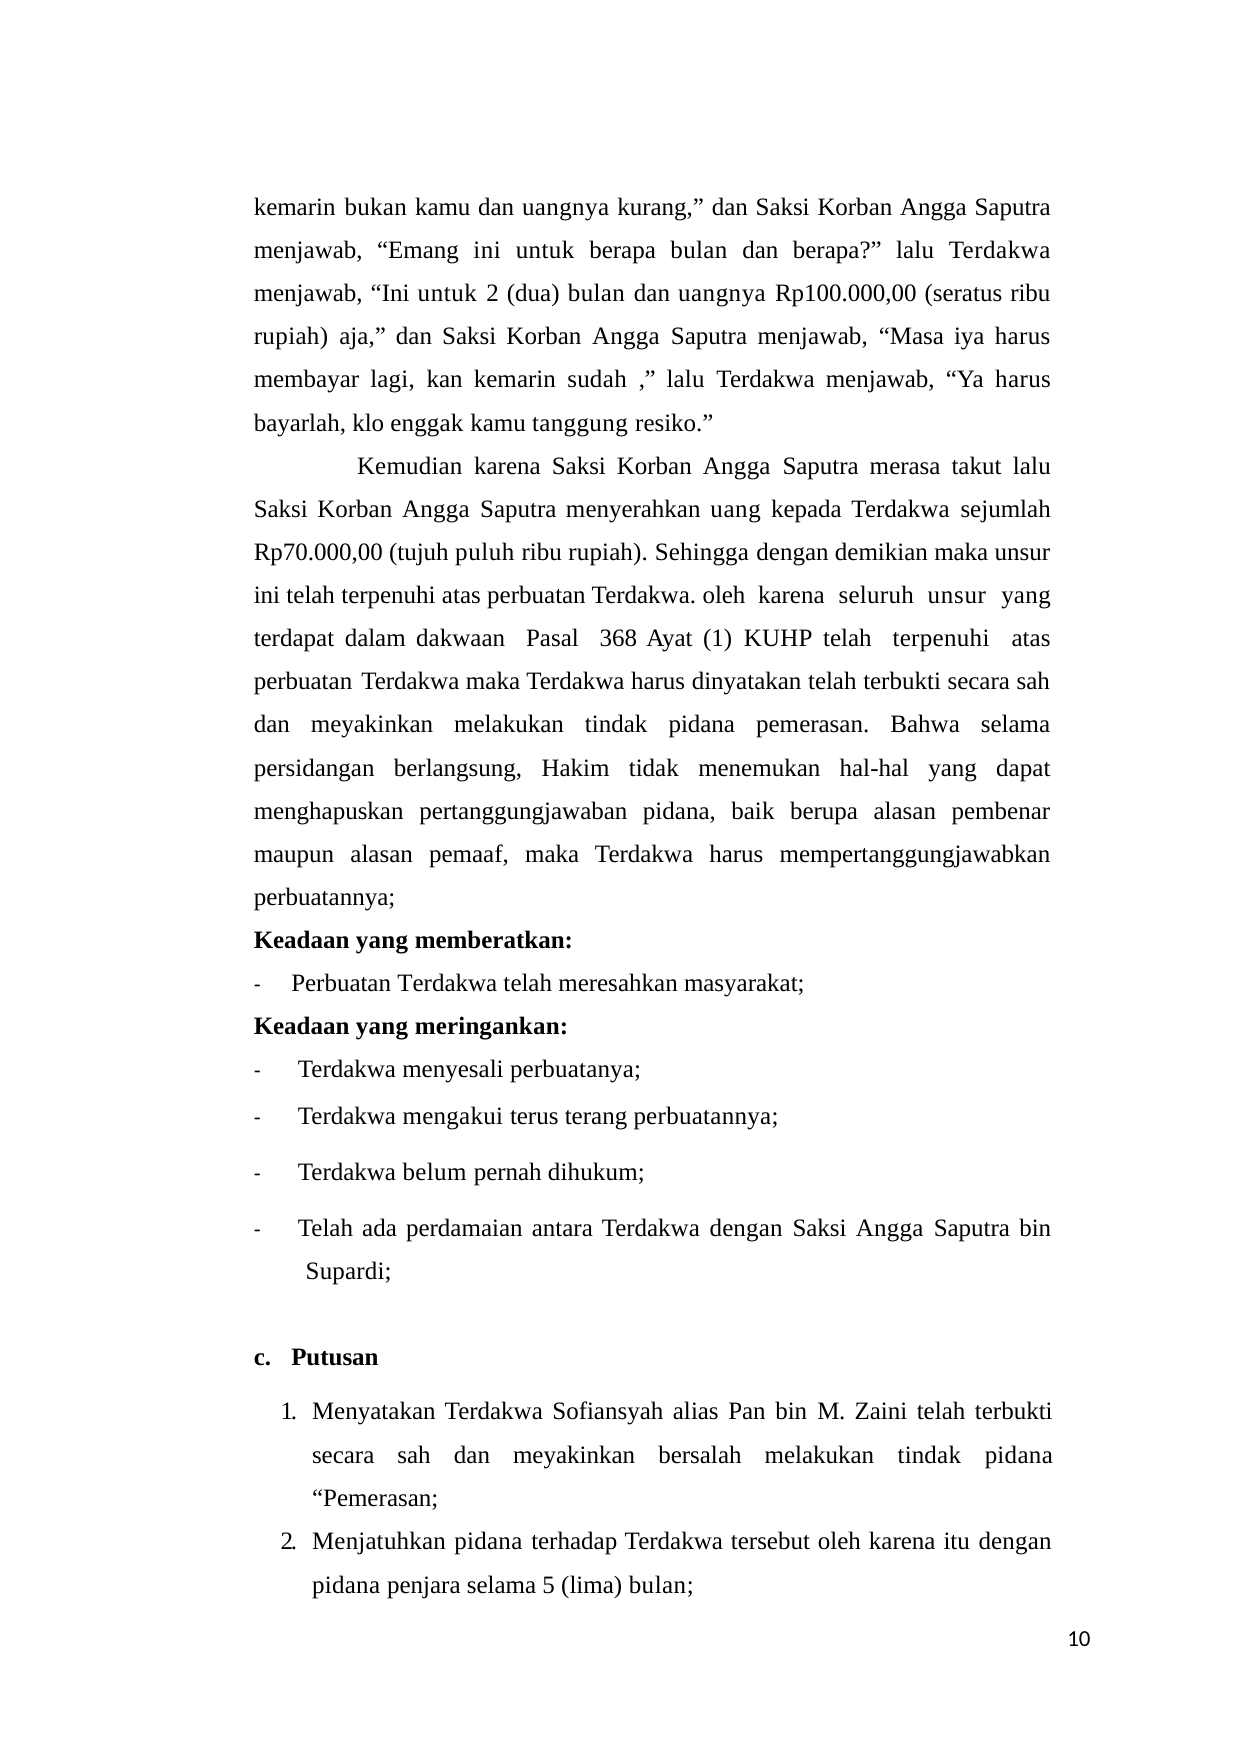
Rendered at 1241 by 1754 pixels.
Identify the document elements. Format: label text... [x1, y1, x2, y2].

list Menjatuhkan pidana terhadap Terdakwa tersebut oleh karena itu dengan pidana penjara selama 5 (lima) bulan; [280, 1526, 1051, 1598]
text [253, 192, 1051, 436]
list Terdakwa menyesali perbuatanya; [253, 1054, 1090, 1083]
text Keadaan yang memberatkan: [178, 925, 1090, 954]
text Kemudian karena Saksi Korban Angga Saputra merasa takut lalu Saksi Korban Angga Saputra menyerahkan uang kepada Terdakwa sejumlah Rp70.000,00 (tujuh puluh ribu rupiah). Sehingga dengan demikian maka unsur ini telah terpenuhi atas perbuatan Terdakwa. oleh karena seluruh unsur yang terdapat dalam dakwaan Pasal 368 Ayat (1) KUHP telah terpenuhi atas perbuatan Terdakwa maka Terdakwa harus dinyatakan telah terbukti secara sah dan meyakinkan melakukan tindak pidana pemerasan. Bahwa selama persidangan berlangsung, Hakim tidak menemukan hal-hal yang dapat menghapuskan pertanggungjawaban pidana, baik berupa alasan pembenar maupun alasan pemaaf, maka Terdakwa harus mempertanggungjawabkan perbuatannya; [253, 451, 1051, 911]
list Putusan [253, 1342, 1090, 1371]
list Menyatakan Terdakwa Sofiansyah alias Pan bin M. Zaini telah terbukti secara sah dan meyakinkan bersalah melakukan tindak pidana “Pemerasan; [280, 1396, 1053, 1512]
text Keadaan yang meringankan: [253, 1011, 886, 1040]
list Terdakwa mengakui terus terang perbuatannya; [253, 1101, 1090, 1130]
list Perbuatan Terdakwa telah meresahkan masyarakat; [253, 968, 886, 997]
list Telah ada perdamaian antara Terdakwa dengan Saksi Angga Saputra bin Supardi; [253, 1213, 1051, 1285]
list Terdakwa belum pernah dihukum; [253, 1157, 1090, 1186]
